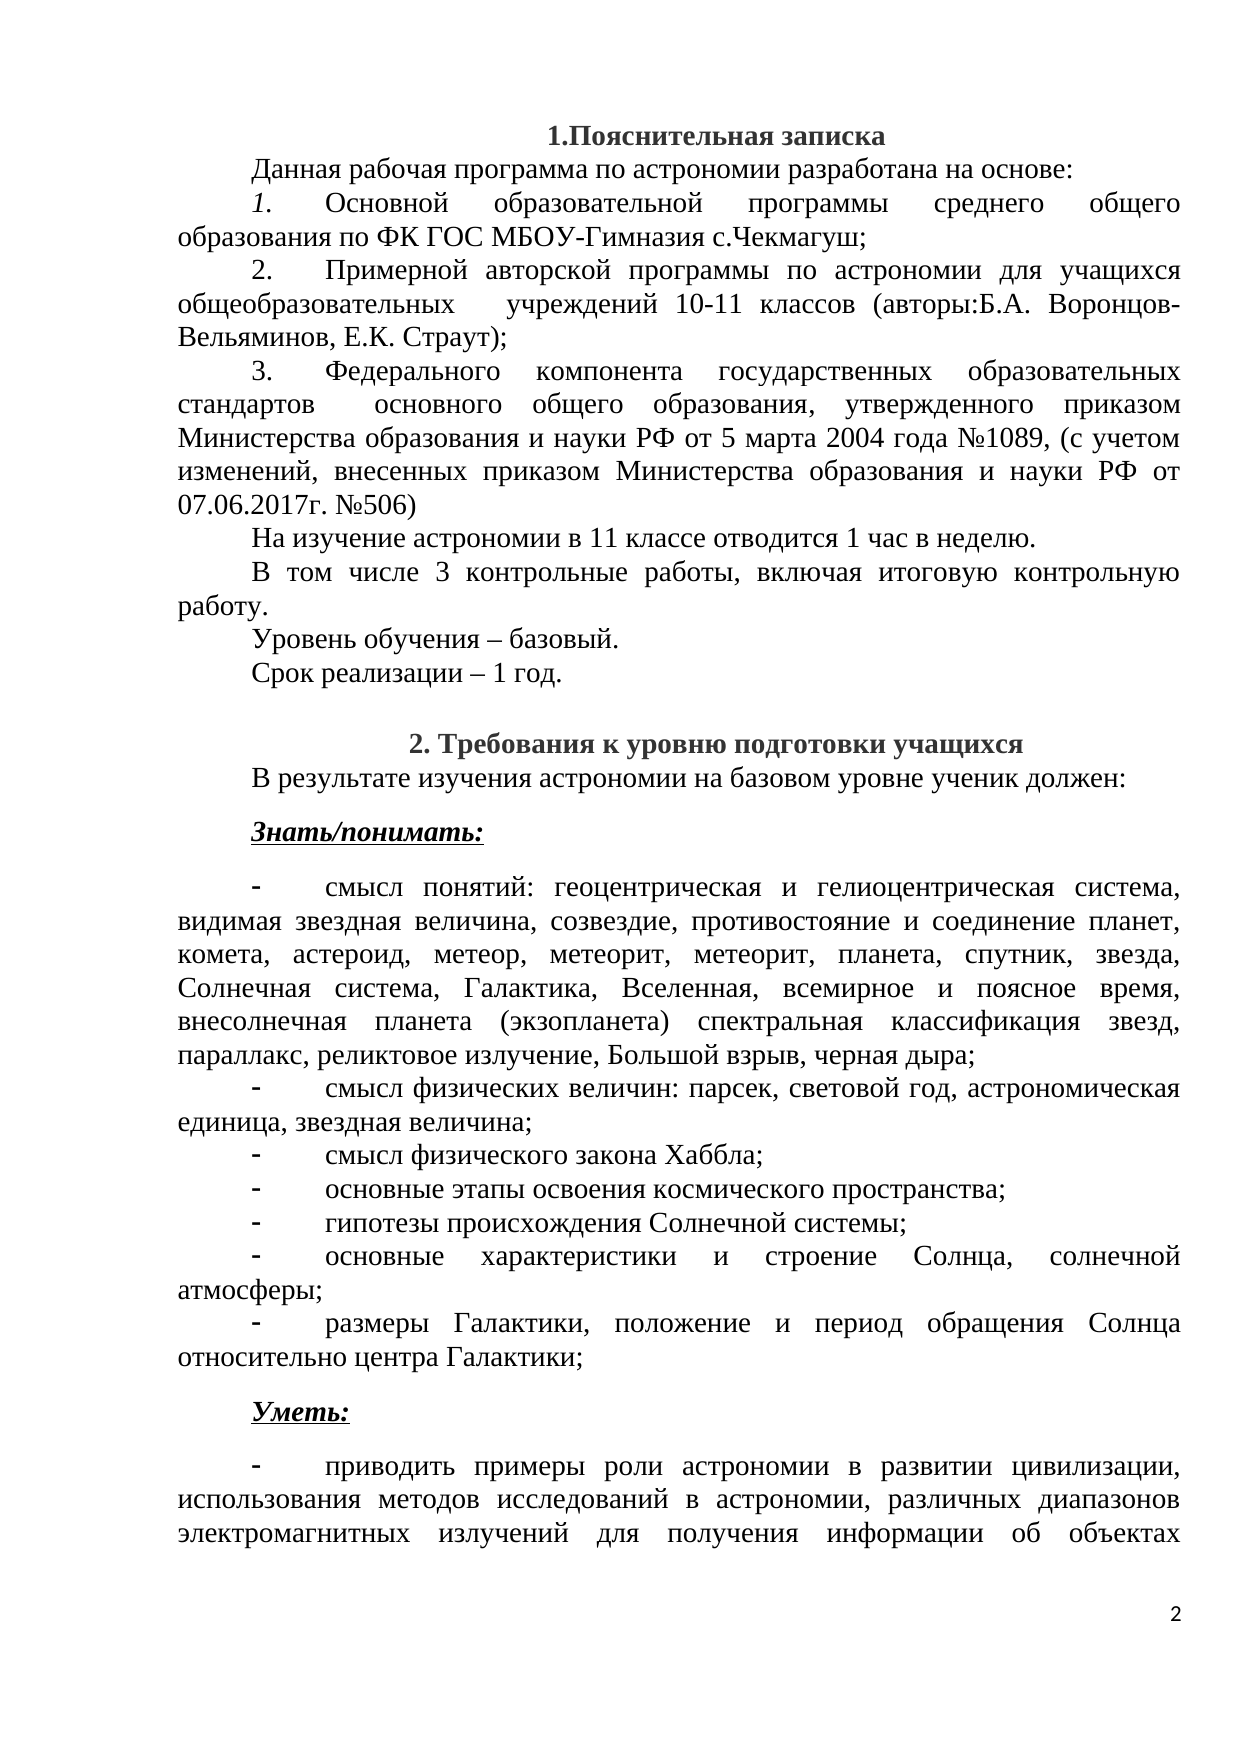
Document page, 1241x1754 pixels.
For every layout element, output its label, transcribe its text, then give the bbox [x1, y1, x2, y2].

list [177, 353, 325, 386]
list смысл физического закона Хаббла; [177, 1137, 1181, 1171]
text 1.Пояснительная записка [177, 118, 1181, 152]
list основные характеристики и строение Солнца, солнечной атмосферы; [177, 1238, 1181, 1306]
text 2. Требования к уровню подготовки учащихся [177, 727, 1181, 760]
text Уметь: [177, 1394, 1181, 1427]
text Знать/понимать: [177, 814, 1181, 848]
list размеры Галактики, положение и период обращения Солнца относительно центра Галактики; [177, 1306, 1181, 1373]
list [177, 1448, 1181, 1549]
text В том числе 3 контрольные работы, включая итоговую контрольную работу. [177, 554, 1181, 621]
text На изучение астрономии в 11 классе отводится 1 час в неделю. [177, 521, 1181, 554]
text В результате изучения астрономии на базовом уровне ученик должен: [177, 760, 1181, 794]
list Примерной авторской программы по астрономии для учащихся общеобразовательных учреждений 10-11 классов (авторы:Б.А. Воронцов-Вельяминов, Е.К. Страут); [177, 252, 1181, 353]
list смысл понятий: геоцентрическая и гелиоцентрическая система, видимая звездная величина, созвездие, противостояние и соединение планет, комета, астероид, метеор, метеорит, метеорит, планета, спутник, звезда, Солнечная система, Галактика, Вселенная, всемирное и поясное время, внесолнечная планета (экзопланета) спектральная классификация звезд, параллакс, реликтовое излучение, Большой взрыв, черная дыра; [177, 869, 1181, 1070]
list основные этапы освоения космического пространства; [177, 1171, 1181, 1205]
list Федерального компонента государственных образовательных стандартов основного общего образования, утвержденного приказом Министерства образования и науки РФ от 5 марта 2004 года №1089, (с учетом изменений, внесенных приказом Министерства образования и науки РФ от 07.06.2017г. №506) [177, 386, 1181, 521]
list смысл физических величин: парсек, световой год, астрономическая единица, звездная величина; [177, 1070, 1181, 1137]
list гипотезы происхождения Солнечной системы; [177, 1205, 1181, 1238]
list Основной образовательной программы среднего общего образования по ФК ГОС МБОУ-Гимназия с.Чекмагуш; [483, 219, 1181, 252]
text Срок реализации – 1 год. [177, 655, 1181, 688]
list Уровень обучения – базовый. [177, 621, 1181, 655]
text Данная рабочая программа по астрономии разработана на основе: [177, 152, 1181, 185]
